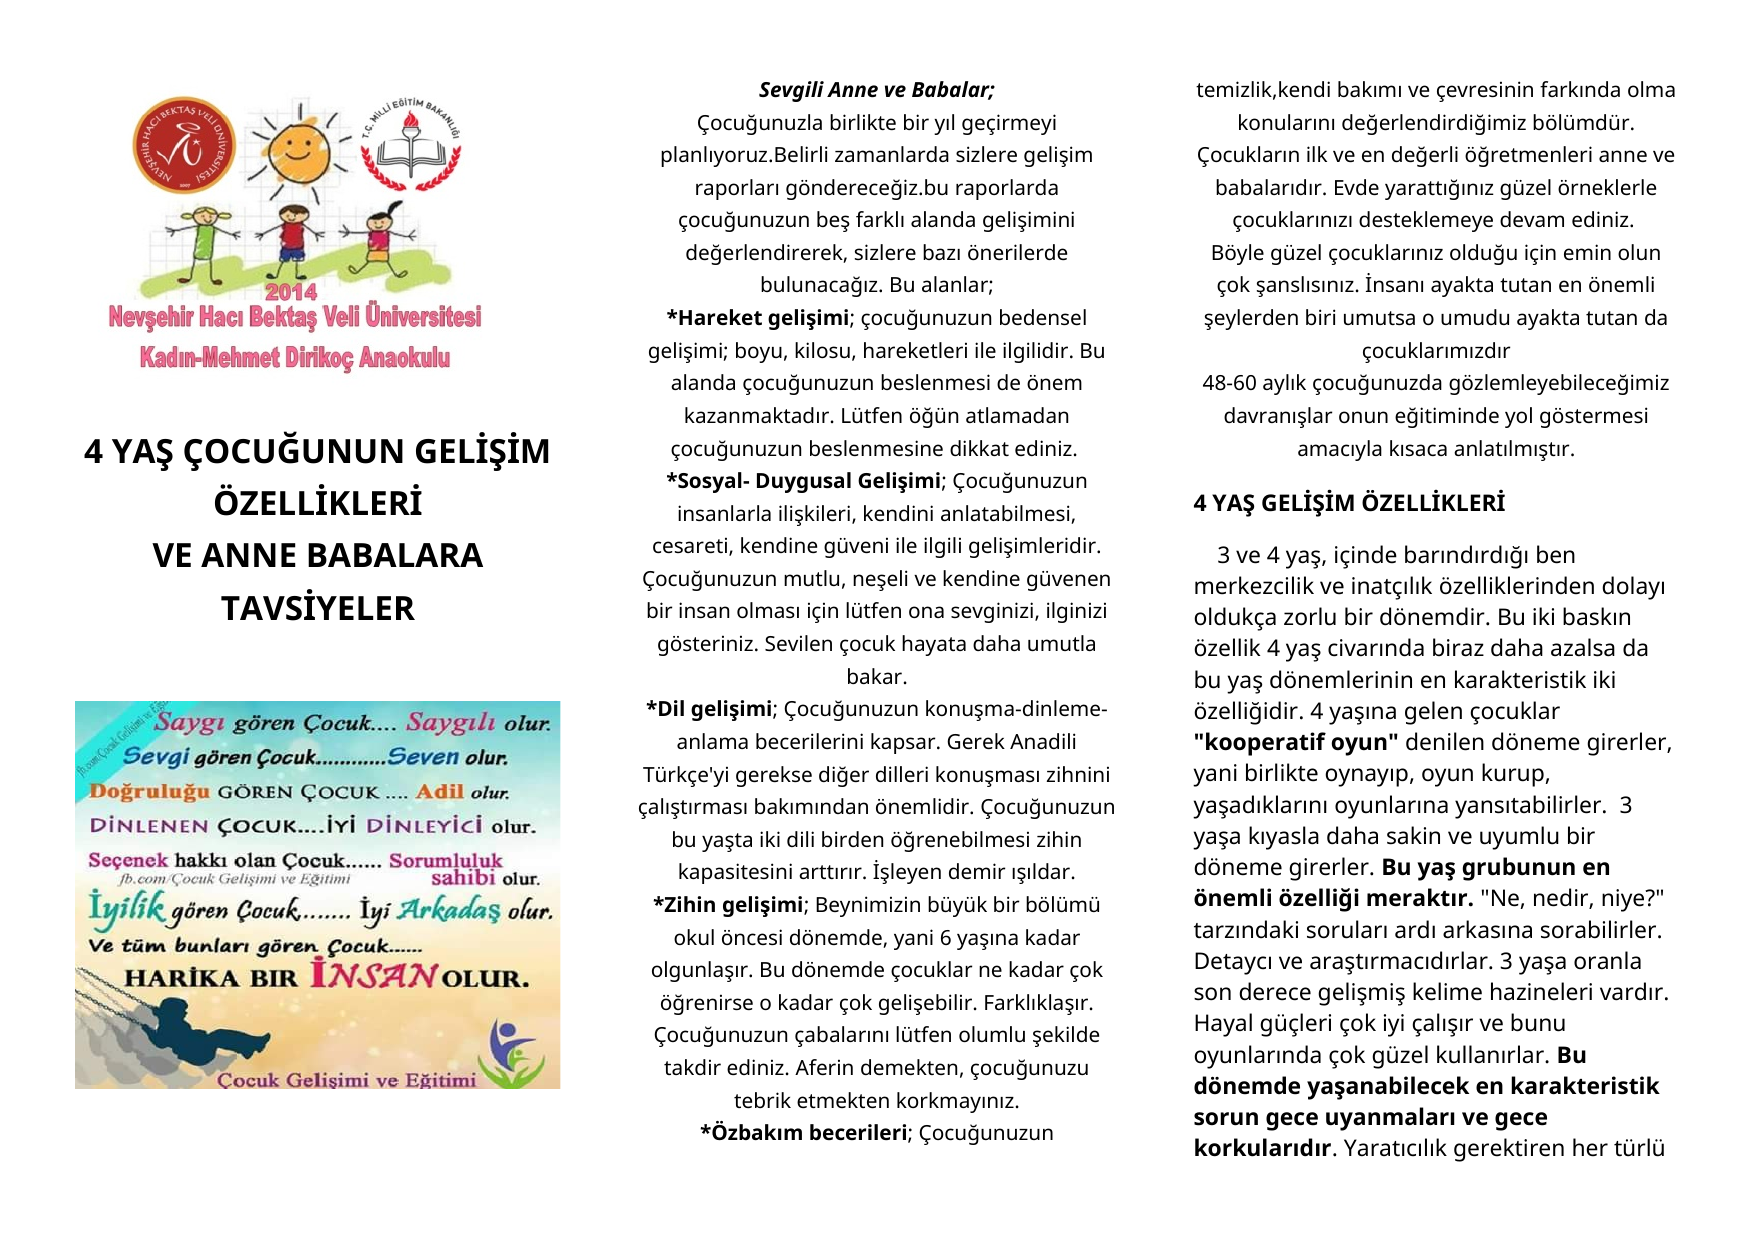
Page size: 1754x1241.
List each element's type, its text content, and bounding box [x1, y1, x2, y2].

picture [82, 75, 541, 402]
text VE ANNE BABALARA TAVSİYELER [75, 532, 560, 630]
text Sevgili Anne ve Babalar; Çocuğunuzla birlikte bir yıl geçirmeyi planlıyoruz.Belirli zamanlarda sizlere gelişim raporları göndereceğiz.bu raporlarda çocuğunuzun beş farklı alanda gelişimini değerlendirerek, sizlere bazı önerilerde bulunacağız. Bu alanlar; *Hareket gelişimi; çocuğunuzun bedensel gelişimi; boyu, kilosu, hareketleri ile ilgilidir. Bu alanda çocuğunuzun beslenmesi de önem kazanmaktadır. Lütfen öğün atlamadan çocuğunuzun beslenmesine dikkat ediniz. *Sosyal- Duygusal Gelişimi; Çocuğunuzun insanlarla ilişkileri, kendini anlatabilmesi, cesareti, kendine güveni ile ilgili gelişimleridir. Çocuğunuzun mutlu, neşeli ve kendine güvenen bir insan olması için lütfen ona sevginizi, ilginizi gösteriniz. Sevilen çocuk hayata daha umutla bakar. *Dil gelişimi; Çocuğunuzun konuşma-dinleme- anlama becerilerini kapsar. Gerek Anadili Türkçe'yi gerekse diğer dilleri konuşması zihnini çalıştırması bakımından önemlidir. Çocuğunuzun bu yaşta iki dili birden öğrenebilmesi zihin kapasitesini arttırır. İşleyen demir ışıldar. *Zihin gelişimi; Beynimizin büyük bir bölümü okul öncesi dönemde, yani 6 yaşına kadar olgunlaşır. Bu dönemde çocuklar ne kadar çok öğrenirse o kadar çok gelişebilir. Farklıklaşır. Çocuğunuzun çabalarını lütfen olumlu şekilde takdir ediniz. Aferin demekten, çocuğunuzu tebrik etmekten korkmayınız. *Özbakım becerileri; Çocuğunuzun temizlik,kendi bakımı ve çevresinin farkında olma konularını değerlendirdiğimiz bölümdür. Çocukların ilk ve en değerli öğretmenleri anne ve babalarıdır. Evde yarattığınız güzel örneklerle çocuklarınızı desteklemeye devam ediniz. Böyle güzel çocuklarınız olduğu için emin olun çok şanslısınız. İnsanı ayakta tutan en önemli şeylerden biri umutsa o umudu ayakta tutan da çocuklarımızdır [634, 75, 1119, 1147]
text 48-60 aylık çocuğunuzda gözlemleyebileceğimiz davranışlar onun eğitiminde yol göstermesi amacıyla kısaca anlatılmıştır. [1193, 368, 1679, 462]
text 4 YAŞ GELİŞİM ÖZELLİKLERİ [1193, 487, 1679, 518]
picture [75, 701, 561, 1089]
text Sevgili Anne ve Babalar; Çocuğunuzla birlikte bir yıl geçirmeyi planlıyoruz.Belirli zamanlarda sizlere gelişim raporları göndereceğiz.bu raporlarda çocuğunuzun beş farklı alanda gelişimini değerlendirerek, sizlere bazı önerilerde bulunacağız. Bu alanlar; *Hareket gelişimi; çocuğunuzun bedensel gelişimi; boyu, kilosu, hareketleri ile ilgilidir. Bu alanda çocuğunuzun beslenmesi de önem kazanmaktadır. Lütfen öğün atlamadan çocuğunuzun beslenmesine dikkat ediniz. *Sosyal- Duygusal Gelişimi; Çocuğunuzun insanlarla ilişkileri, kendini anlatabilmesi, cesareti, kendine güveni ile ilgili gelişimleridir. Çocuğunuzun mutlu, neşeli ve kendine güvenen bir insan olması için lütfen ona sevginizi, ilginizi gösteriniz. Sevilen çocuk hayata daha umutla bakar. *Dil gelişimi; Çocuğunuzun konuşma-dinleme- anlama becerilerini kapsar. Gerek Anadili Türkçe'yi gerekse diğer dilleri konuşması zihnini çalıştırması bakımından önemlidir. Çocuğunuzun bu yaşta iki dili birden öğrenebilmesi zihin kapasitesini arttırır. İşleyen demir ışıldar. *Zihin gelişimi; Beynimizin büyük bir bölümü okul öncesi dönemde, yani 6 yaşına kadar olgunlaşır. Bu dönemde çocuklar ne kadar çok öğrenirse o kadar çok gelişebilir. Farklıklaşır. Çocuğunuzun çabalarını lütfen olumlu şekilde takdir ediniz. Aferin demekten, çocuğunuzu tebrik etmekten korkmayınız. *Özbakım becerileri; Çocuğunuzun temizlik,kendi bakımı ve çevresinin farkında olma konularını değerlendirdiğimiz bölümdür. Çocukların ilk ve en değerli öğretmenleri anne ve babalarıdır. Evde yarattığınız güzel örneklerle çocuklarınızı desteklemeye devam ediniz. Böyle güzel çocuklarınız olduğu için emin olun çok şanslısınız. İnsanı ayakta tutan en önemli şeylerden biri umutsa o umudu ayakta tutan da çocuklarımızdır [1193, 75, 1679, 364]
text 4 YAŞ ÇOCUĞUNUN GELİŞİM ÖZELLİKLERİ [75, 428, 560, 525]
